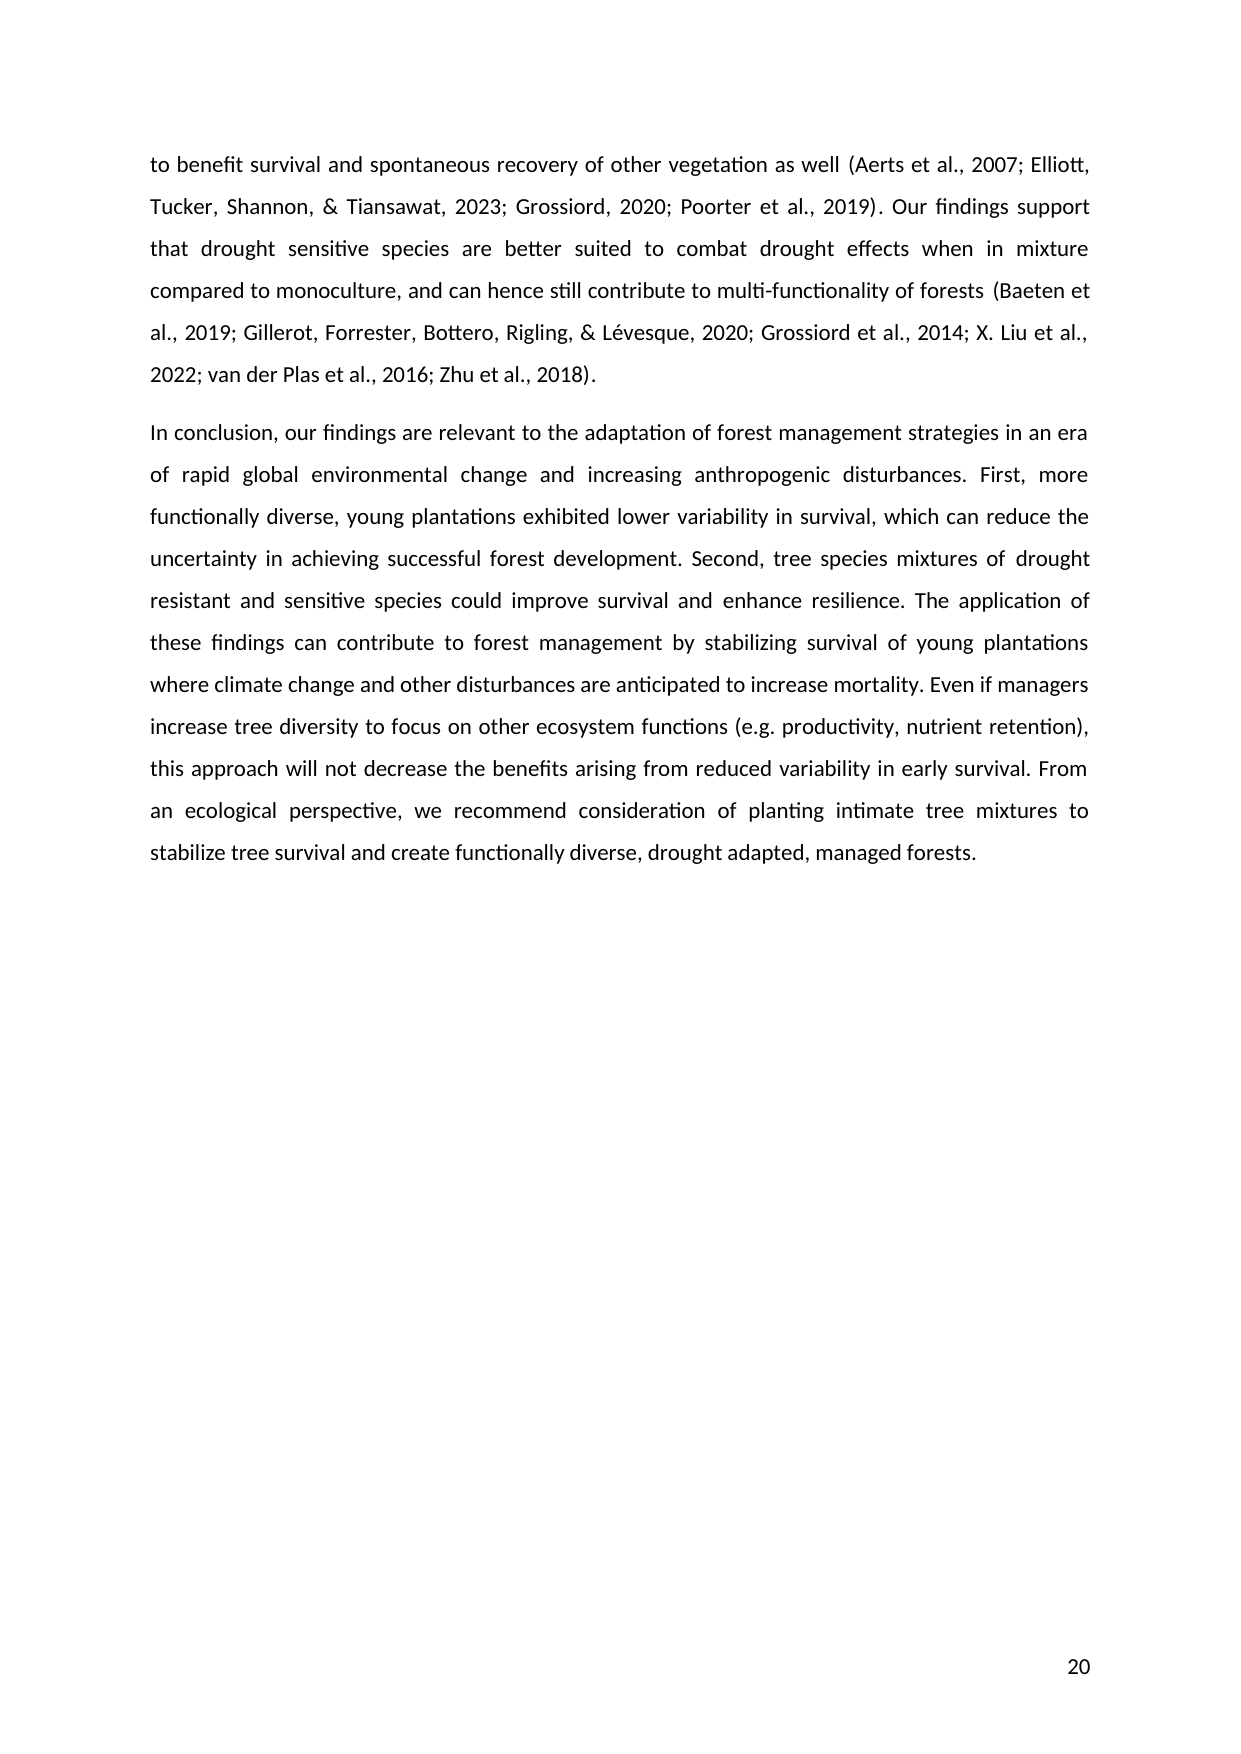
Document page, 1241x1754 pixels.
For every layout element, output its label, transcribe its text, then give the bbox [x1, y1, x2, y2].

text In conclusion, our findings are relevant to the adaptation of forest management strategies in an era of rapid global environmental change and increasing anthropogenic disturbances. First, more functionally diverse, young plantations exhibited lower variability in survival, which can reduce the uncertainty in achieving successful forest development. Second, tree species mixtures of drought resistant and sensitive species could improve survival and enhance resilience. The application of these findings can contribute to forest management by stabilizing survival of young plantations where climate change and other disturbances are anticipated to increase mortality. Even if managers increase tree diversity to focus on other ecosystem functions (e.g. productivity, nutrient retention), this approach will not decrease the benefits arising from reduced variability in early survival. From an ecological perspective, we recommend consideration of planting intimate tree mixtures to stabilize tree survival and create functionally diverse, drought adapted, managed forests. [150, 418, 1090, 866]
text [150, 150, 1090, 388]
